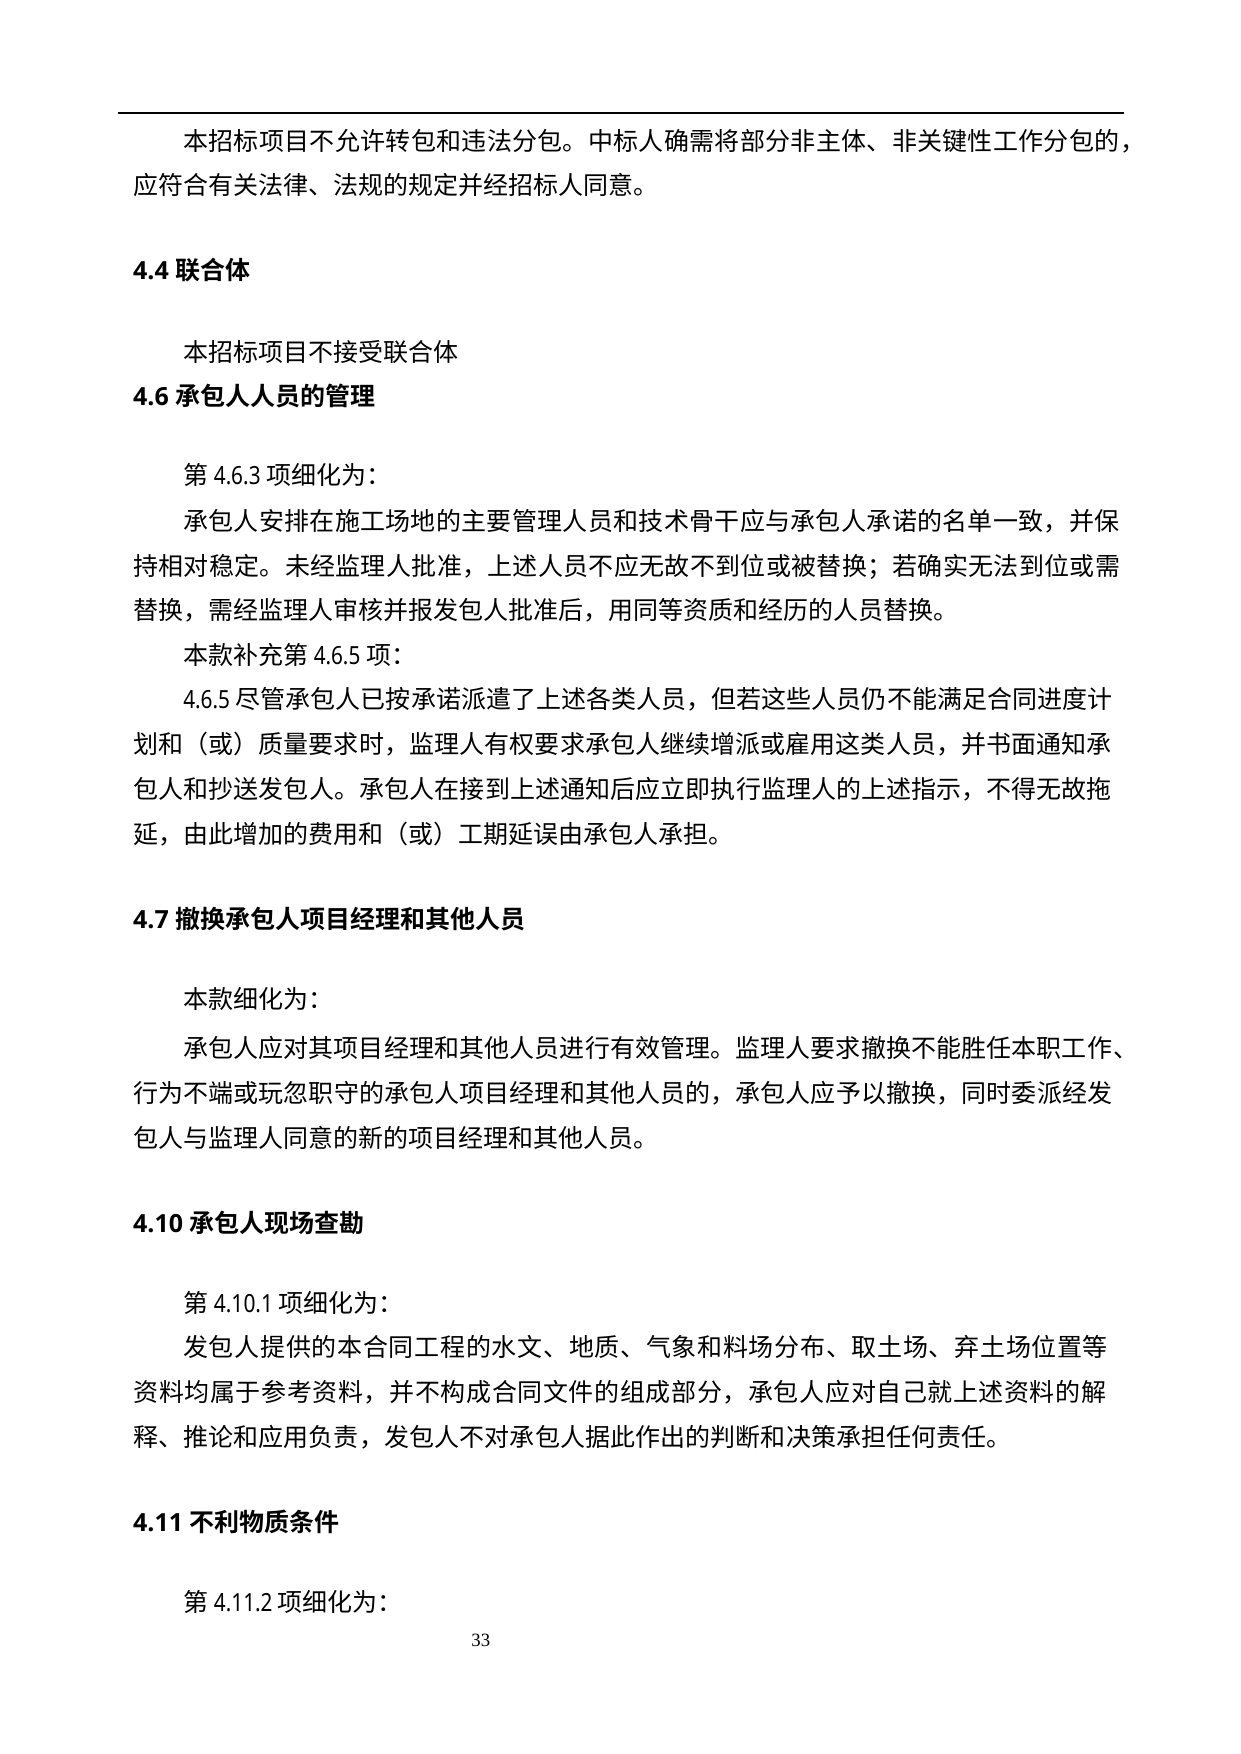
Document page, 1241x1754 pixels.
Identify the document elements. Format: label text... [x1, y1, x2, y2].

text 第 4.10.1 项细化为： [183, 1281, 1126, 1321]
text 本招标项目不允许转包和违法分包。中标人确需将部分非主体、非关键性工作分包的，应符合有关法律、法规的规定并经招标人同意。 [133, 119, 1121, 203]
text 4.6 承包人人员的管理 [133, 374, 486, 414]
text 承包人应对其项目经理和其他人员进行有效管理。监理人要求撤换不能胜任本职工作、行为不端或玩忽职守的承包人项目经理和其他人员的，承包人应予以撤换，同时委派经发包人与监理人同意的新的项目经理和其他人员。 [133, 1027, 1113, 1156]
text 第 4.11.2 项细化为： [183, 1581, 1126, 1620]
text 本招标项目不接受联合体 [133, 330, 1121, 370]
text 本款补充第 4.6.5 项： [183, 634, 1126, 674]
text 4.4 联合体 [133, 249, 486, 288]
text 4.6.5 尽管承包人已按承诺派遣了上述各类人员，但若这些人员仍不能满足合同进度计划和（或）质量要求时，监理人有权要求承包人继续增派或雇用这类人员，并书面通知承包人和抄送发包人。承包人在接到上述通知后应立即执行监理人的上述指示，不得无故拖延，由此增加的费用和（或）工期延误由承包人承担。 [133, 678, 1113, 852]
text 第 4.6.3 项细化为： [183, 454, 1113, 494]
text 发包人提供的本合同工程的水文、地质、气象和料场分布、取土场、弃土场位置等资料均属于参考资料，并不构成合同文件的组成部分，承包人应对自己就上述资料的解释、推论和应用负责，发包人不对承包人据此作出的判断和决策承担任何责任。 [133, 1326, 1108, 1455]
text 承包人安排在施工场地的主要管理人员和技术骨干应与承包人承诺的名单一致，并保持相对稳定。未经监理人批准，上述人员不应无故不到位或被替换；若确实无法到位或需替换，需经监理人审核并报发包人批准后，用同等资质和经历的人员替换。 [133, 500, 1121, 628]
text 4.10 承包人现场查勘 [133, 1202, 603, 1242]
text 4.11 不利物质条件 [133, 1501, 603, 1541]
text 本款细化为： [183, 978, 1112, 1018]
text 4.7 撤换承包人项目经理和其他人员 [133, 898, 603, 938]
